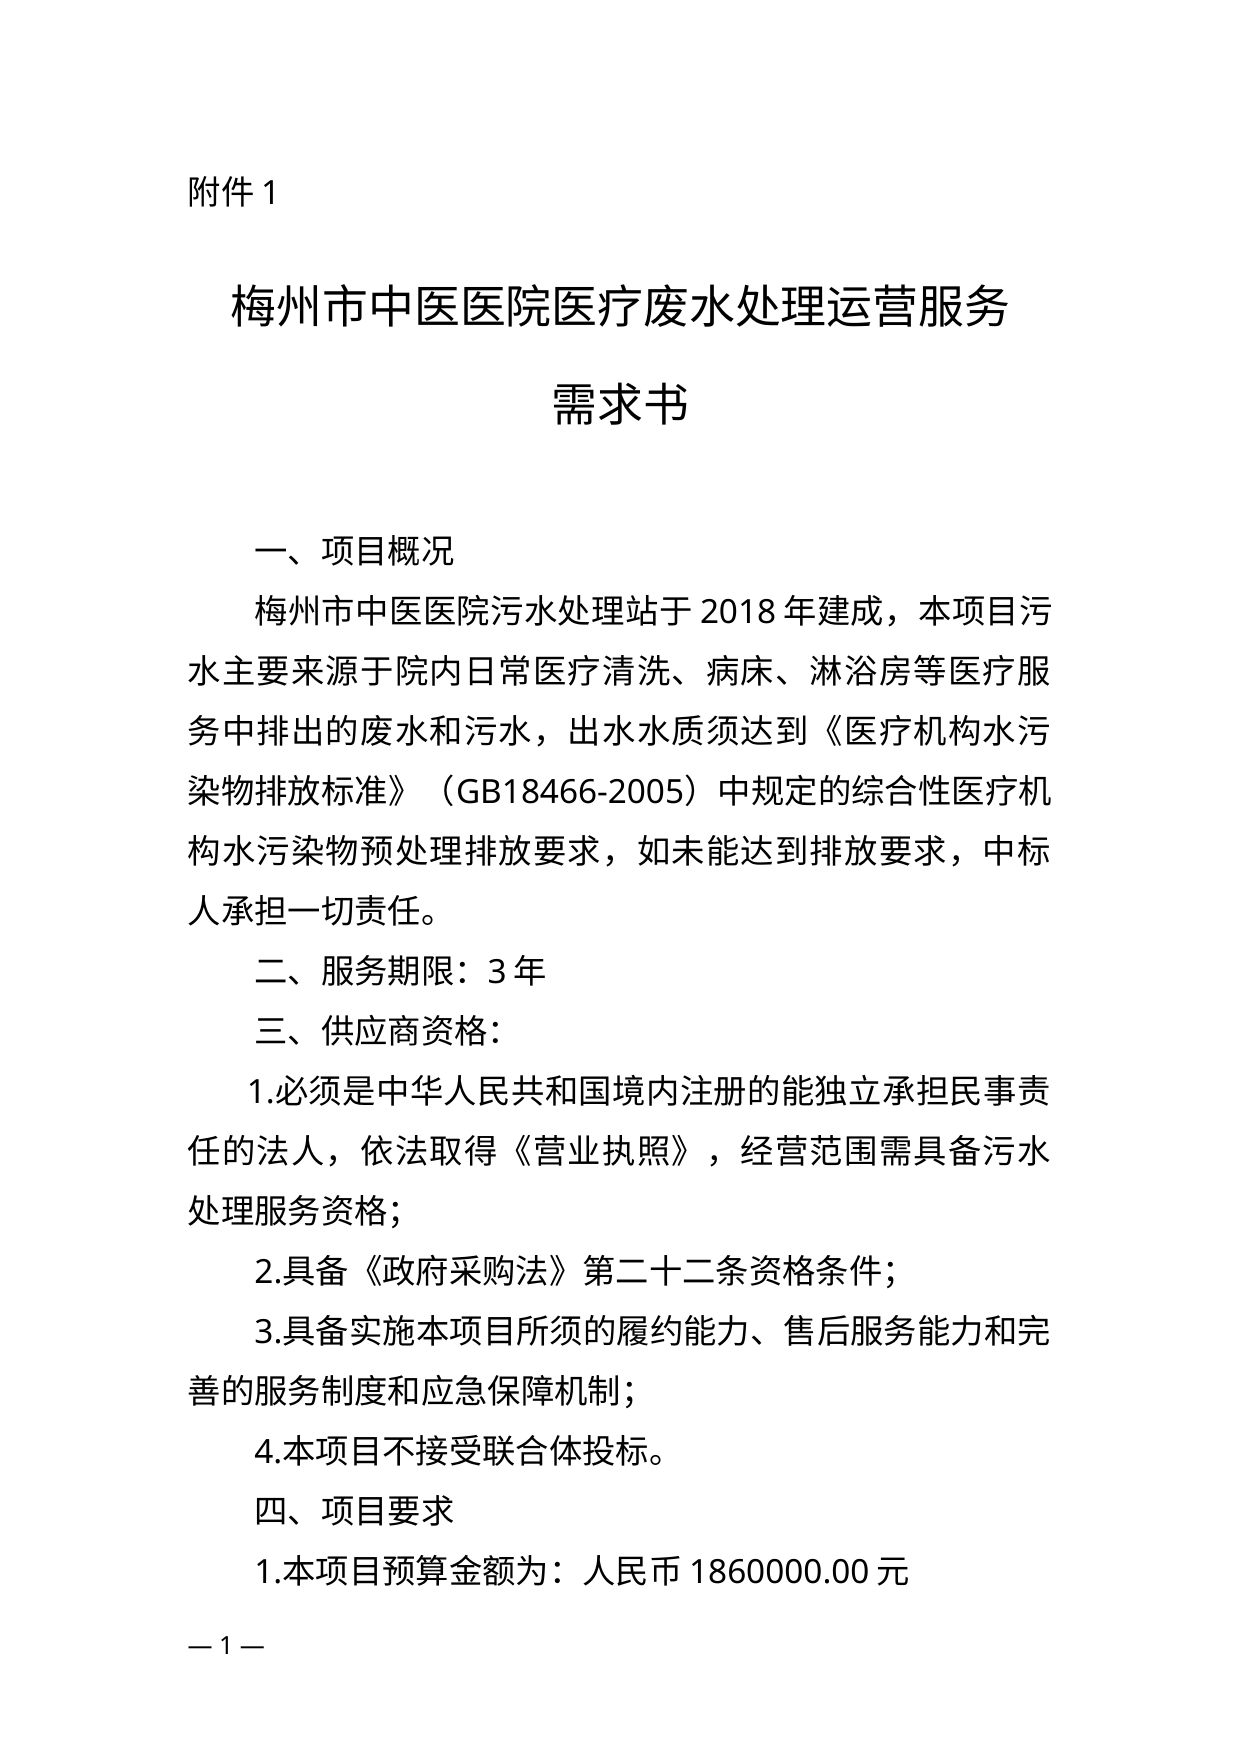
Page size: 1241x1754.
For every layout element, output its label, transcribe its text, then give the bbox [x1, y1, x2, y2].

text 需求书 [187, 353, 1053, 450]
text 一、项目概况 [187, 515, 1053, 575]
text 1.必须是中华人民共和国境内注册的能独立承担民事责任的法人，依法取得《营业执照》，经营范围需具备污水处理服务资格； [187, 1055, 1053, 1235]
text 二、服务期限：3年 [187, 935, 1053, 995]
text 4.本项目不接受联合体投标。 [187, 1415, 1053, 1475]
text 四、项目要求 [187, 1475, 1053, 1535]
text 梅州市中医医院医疗废水处理运营服务 [187, 255, 1053, 353]
text 1.本项目预算金额为：人民币1860000.00元 [187, 1535, 1053, 1595]
text 3.具备实施本项目所须的履约能力、售后服务能力和完善的服务制度和应急保障机制； [187, 1295, 1053, 1415]
text 梅州市中医医院污水处理站于2018年建成，本项目污水主要来源于院内日常医疗清洗、病床、淋浴房等医疗服务中排出的废水和污水，出水水质须达到《医疗机构水污染物排放标准》（GB18466-2005）中规定的综合性医疗机构水污染物预处理排放要求，如未能达到排放要求，中标人承担一切责任。 [187, 575, 1053, 935]
text 2.具备《政府采购法》第二十二条资格条件； [187, 1235, 1053, 1295]
text 三、供应商资格： [187, 995, 1053, 1055]
text 附件1 [187, 158, 1053, 223]
